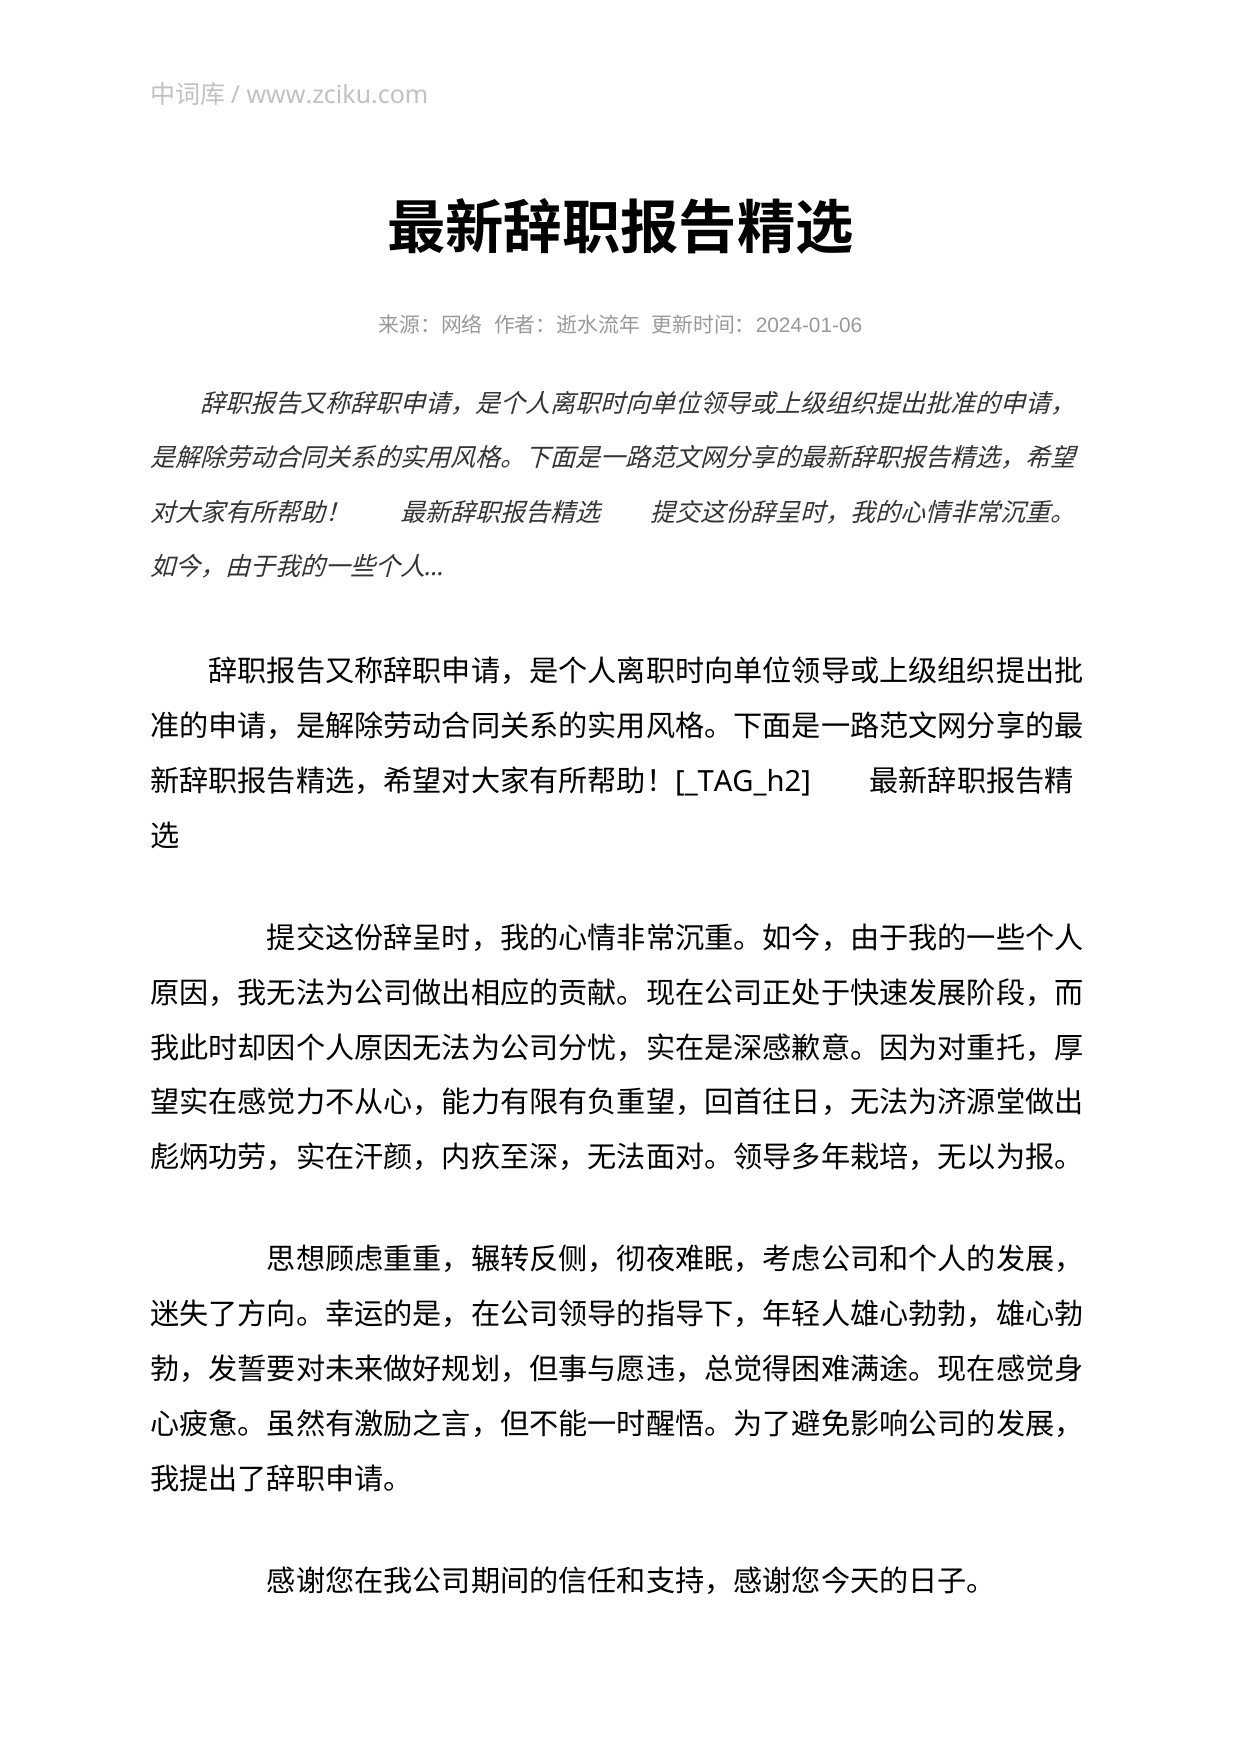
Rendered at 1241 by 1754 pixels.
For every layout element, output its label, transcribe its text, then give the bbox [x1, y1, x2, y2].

text 辞职报告又称辞职申请，是个人离职时向单位领导或上级组织提出批准的申请，是解除劳动合同关系的实用风格。下面是一路范文网分享的最新辞职报告精选，希望对大家有所帮助！[_TAG_h2] 最新辞职报告精选 [150, 648, 1090, 855]
text 来源：网络 作者：逝水流年 更新时间：2024-01-06 [150, 313, 1090, 337]
text 思想顾虑重重，辗转反侧，彻夜难眠，考虑公司和个人的发展，迷失了方向。幸运的是，在公司领导的指导下，年轻人雄心勃勃，雄心勃勃，发誓要对未来做好规划，但事与愿违，总觉得困难满途。现在感觉身心疲惫。虽然有激励之言，但不能一时醒悟。为了避免影响公司的发展，我提出了辞职申请。 [150, 1236, 1090, 1498]
text 提交这份辞呈时，我的心情非常沉重。如今，由于我的一些个人原因，我无法为公司做出相应的贡献。现在公司正处于快速发展阶段，而我此时却因个人原因无法为公司分忧，实在是深感歉意。因为对重托，厚望实在感觉力不从心，能力有限有负重望，回首往日，无法为济源堂做出彪炳功劳，实在汗颜，内疚至深，无法面对。领导多年栽培，无以为报。 [150, 914, 1090, 1176]
text 辞职报告又称辞职申请，是个人离职时向单位领导或上级组织提出批准的申请，是解除劳动合同关系的实用风格。下面是一路范文网分享的最新辞职报告精选，希望对大家有所帮助！ 最新辞职报告精选 提交这份辞呈时，我的心情非常沉重。如今，由于我的一些个人... [150, 383, 1090, 583]
text 感谢您在我公司期间的信任和支持，感谢您今天的日子。 [150, 1557, 1090, 1599]
subtitle 最新辞职报告精选 [150, 181, 1090, 266]
